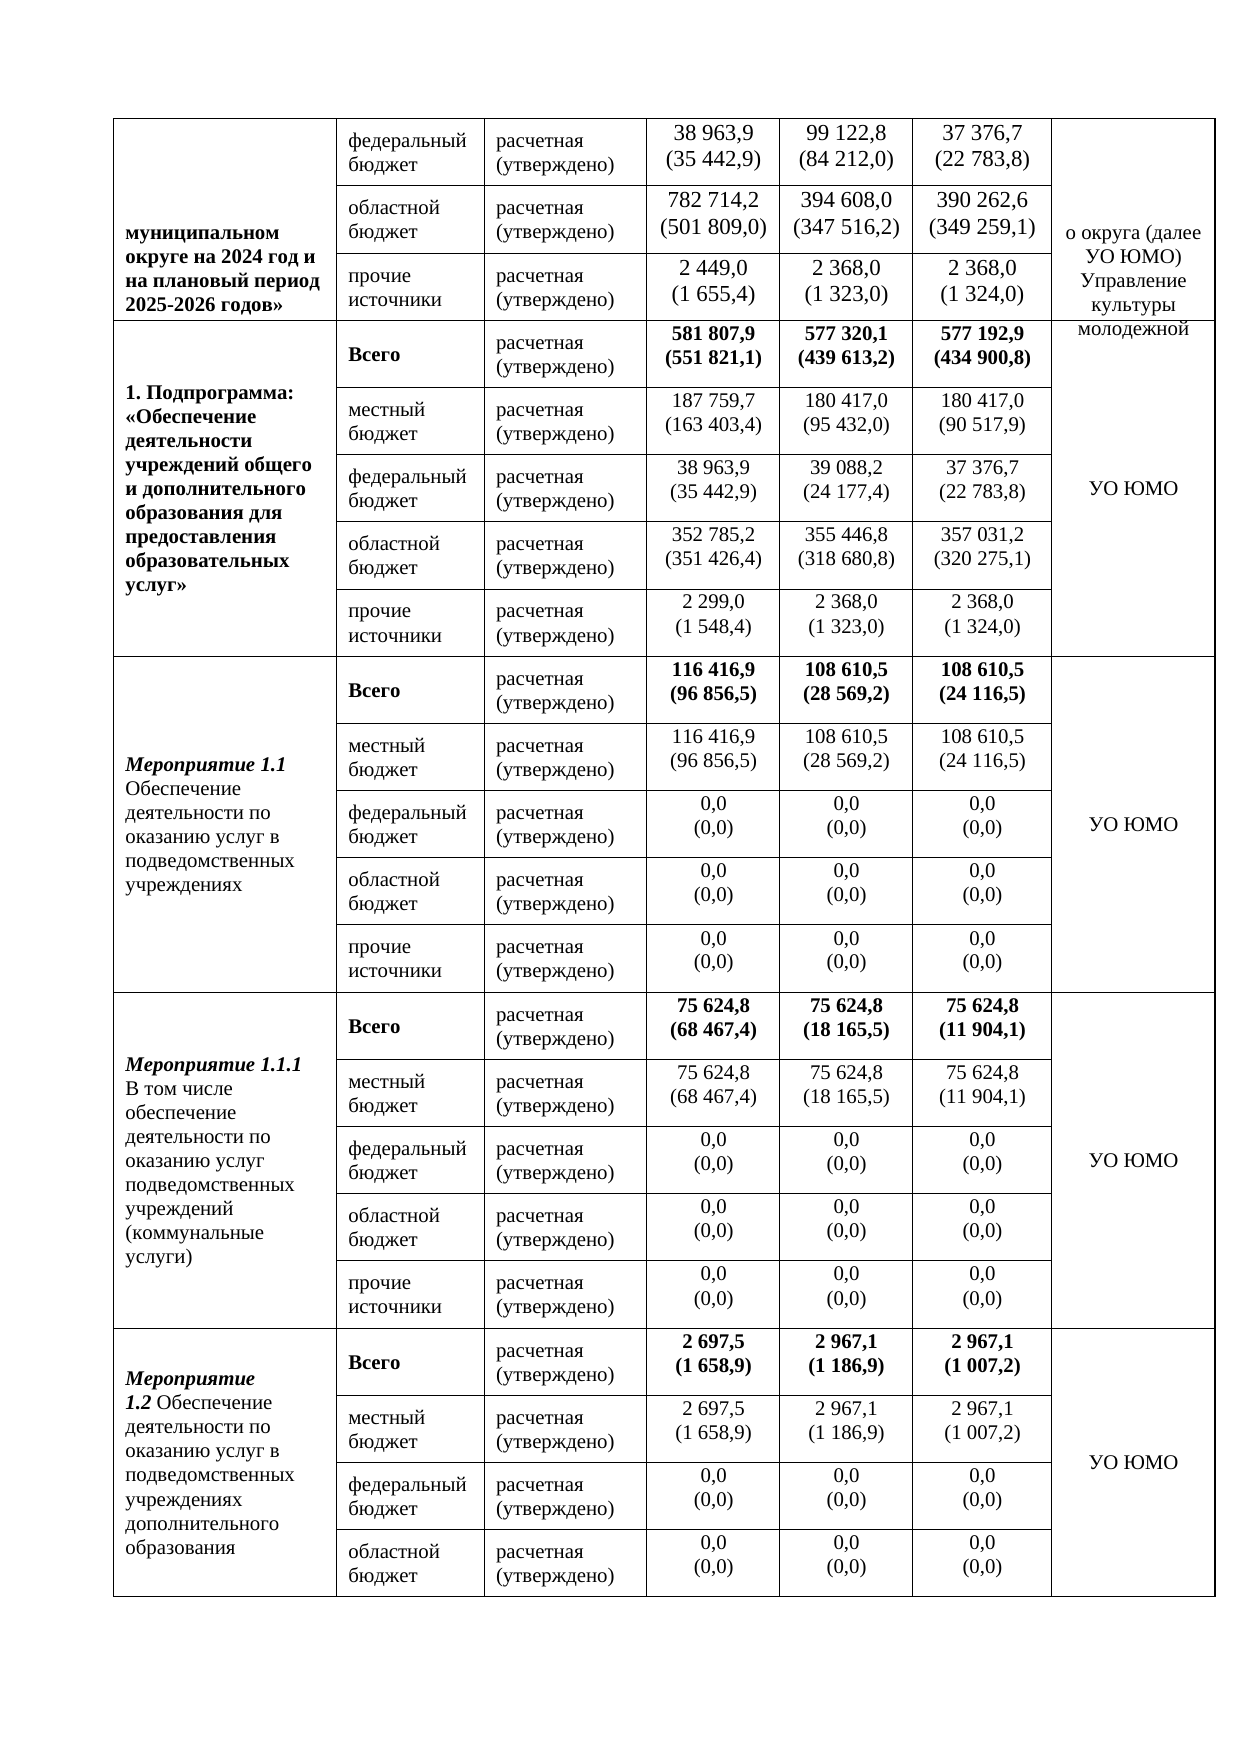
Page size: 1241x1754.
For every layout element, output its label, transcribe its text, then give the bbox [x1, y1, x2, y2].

table_cell 0,0 (0,0) [647, 1261, 779, 1327]
table_cell прочие источники [337, 590, 484, 656]
table_cell 577 192,9 (434 900,8) [913, 321, 1051, 387]
table_cell расчетная (утверждено) [485, 1261, 646, 1327]
table_cell 37 376,7 (22 783,8) [913, 119, 1051, 185]
table_cell 2 368,0 (1 323,0) [780, 254, 912, 320]
table_cell прочие источники [337, 254, 484, 320]
table_cell федеральный бюджет [337, 119, 484, 185]
table_cell прочие источники [337, 1261, 484, 1327]
table_cell 2 697,5 (1 658,9) [647, 1329, 779, 1395]
table_cell УО ЮМО [1052, 657, 1214, 992]
table_cell 2 368,0 (1 324,0) [913, 254, 1051, 320]
table_cell 116 416,9 (96 856,5) [647, 657, 779, 723]
table_cell 180 417,0 (95 432,0) [780, 388, 912, 454]
table_cell областной бюджет [337, 1530, 484, 1596]
table_cell 2 299,0 (1 548,4) [647, 590, 779, 656]
table_cell УО ЮМО [1052, 993, 1214, 1327]
table_cell расчетная (утверждено) [485, 1194, 646, 1260]
table_cell областной бюджет [337, 858, 484, 924]
table_cell 0,0 (0,0) [780, 1463, 912, 1529]
table_cell расчетная (утверждено) [485, 1329, 646, 1395]
table_cell расчетная (утверждено) [485, 925, 646, 992]
table_cell 394 608,0 (347 516,2) [780, 186, 912, 252]
table_cell 0,0 (0,0) [913, 858, 1051, 924]
table_cell 0,0 (0,0) [647, 1127, 779, 1193]
table_cell 0,0 (0,0) [780, 1530, 912, 1596]
table_cell федеральный бюджет [337, 791, 484, 857]
table_cell 75 624,8 (11 904,1) [913, 1060, 1051, 1126]
table_cell 577 320,1 (439 613,2) [780, 321, 912, 387]
table_cell 108 610,5 (24 116,5) [913, 724, 1051, 790]
table_cell расчетная (утверждено) [485, 724, 646, 790]
table_cell 75 624,8 (68 467,4) [647, 1060, 779, 1126]
table_cell 2 368,0 (1 324,0) [913, 590, 1051, 656]
table_cell 390 262,6 (349 259,1) [913, 186, 1051, 252]
table_cell 2 967,1 (1 186,9) [780, 1396, 912, 1462]
table_cell 0,0 (0,0) [913, 925, 1051, 992]
table_cell областной бюджет [337, 1194, 484, 1260]
table_cell Мероприятие 1.1 Обеспечение деятельности по оказанию услуг в подведомственных учреждениях [114, 657, 336, 992]
table_cell федеральный бюджет [337, 1127, 484, 1193]
table_cell 0,0 (0,0) [780, 1127, 912, 1193]
table_cell 0,0 (0,0) [780, 925, 912, 992]
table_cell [485, 119, 646, 185]
table_cell расчетная (утверждено) [485, 993, 646, 1059]
table_cell 2 368,0 (1 323,0) [780, 590, 912, 656]
table_cell 1. Подпрограмма: «Обеспечение деятельности учреждений общего и дополнительного образования для предоставления образовательных услуг» [114, 321, 336, 656]
table_cell федеральный бюджет [337, 455, 484, 521]
table_cell 0,0 (0,0) [647, 858, 779, 924]
table_cell Всего [337, 1329, 484, 1395]
table_cell 0,0 (0,0) [913, 1463, 1051, 1529]
table_cell 0,0 (0,0) [647, 1530, 779, 1596]
table_cell местный бюджет [337, 1396, 484, 1462]
table_cell 0,0 (0,0) [647, 1463, 779, 1529]
table_cell прочие источники [337, 925, 484, 992]
table_cell 0,0 (0,0) [647, 925, 779, 992]
table_cell 355 446,8 (318 680,8) [780, 522, 912, 588]
table_cell 357 031,2 (320 275,1) [913, 522, 1051, 588]
table_cell 38 963,9 (35 442,9) [647, 119, 779, 185]
table_cell 2 967,1 (1 007,2) [913, 1329, 1051, 1395]
table_cell расчетная (утверждено) [485, 791, 646, 857]
table_cell 0,0 (0,0) [647, 791, 779, 857]
table_cell 180 417,0 (90 517,9) [913, 388, 1051, 454]
table_cell УО ЮМО [1052, 321, 1214, 656]
table_cell 2 967,1 (1 007,2) [913, 1396, 1051, 1462]
table_cell 108 610,5 (24 116,5) [913, 657, 1051, 723]
table_cell 0,0 (0,0) [780, 1194, 912, 1260]
table_cell 0,0 (0,0) [913, 1530, 1051, 1596]
table_cell 0,0 (0,0) [647, 1194, 779, 1260]
table_cell расчетная (утверждено) [485, 254, 646, 320]
table_cell 75 624,8 (11 904,1) [913, 993, 1051, 1059]
table_cell расчетная (утверждено) [485, 321, 646, 387]
table_cell 99 122,8 (84 212,0) [780, 119, 912, 185]
table_cell расчетная (утверждено) [485, 1060, 646, 1126]
table_cell расчетная (утверждено) [485, 1463, 646, 1529]
table_cell Мероприятие 1.1.1 В том числе обеспечение деятельности по оказанию услуг подведомственных учреждений (коммунальные услуги) [114, 993, 336, 1327]
table_cell 581 807,9 (551 821,1) [647, 321, 779, 387]
table_cell 352 785,2 (351 426,4) [647, 522, 779, 588]
table_cell 39 088,2 (24 177,4) [780, 455, 912, 521]
table_cell местный бюджет [337, 724, 484, 790]
table_cell 75 624,8 (18 165,5) [780, 1060, 912, 1126]
table_cell расчетная (утверждено) [485, 186, 646, 252]
table_cell расчетная (утверждено) [485, 455, 646, 521]
table_cell местный бюджет [337, 388, 484, 454]
table_cell 75 624,8 (68 467,4) [647, 993, 779, 1059]
table_cell 0,0 (0,0) [913, 1127, 1051, 1193]
table_cell Всего [337, 321, 484, 387]
table_cell 38 963,9 (35 442,9) [647, 455, 779, 521]
table_cell областной бюджет [337, 522, 484, 588]
table_cell 108 610,5 (28 569,2) [780, 724, 912, 790]
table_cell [485, 1530, 646, 1596]
table_cell 75 624,8 (18 165,5) [780, 993, 912, 1059]
table_cell федеральный бюджет [337, 1463, 484, 1529]
table_cell Мероприятие 1.2 Обеспечение деятельности по оказанию услуг в подведомственных учреждениях дополнительного образования [114, 1329, 336, 1596]
table_cell расчетная (утверждено) [485, 858, 646, 924]
table_cell УО ЮМО [1052, 1329, 1214, 1596]
table_cell расчетная (утверждено) [485, 1396, 646, 1462]
table_cell расчетная (утверждено) [485, 1127, 646, 1193]
table_cell расчетная (утверждено) [485, 522, 646, 588]
table_cell областной бюджет [337, 186, 484, 252]
table_cell расчетная (утверждено) [485, 388, 646, 454]
table_cell 37 376,7 (22 783,8) [913, 455, 1051, 521]
table_cell 187 759,7 (163 403,4) [647, 388, 779, 454]
table_cell 0,0 (0,0) [780, 1261, 912, 1327]
table_cell 2 449,0 (1 655,4) [647, 254, 779, 320]
table_cell расчетная (утверждено) [485, 657, 646, 723]
table_cell 2 967,1 (1 186,9) [780, 1329, 912, 1395]
table_cell 0,0 (0,0) [913, 1261, 1051, 1327]
table_cell 116 416,9 (96 856,5) [647, 724, 779, 790]
table_cell 0,0 (0,0) [780, 858, 912, 924]
table_cell 0,0 (0,0) [913, 791, 1051, 857]
table_cell Всего [337, 657, 484, 723]
table_cell 2 697,5 (1 658,9) [647, 1396, 779, 1462]
table_cell местный бюджет [337, 1060, 484, 1126]
table_cell 0,0 (0,0) [780, 791, 912, 857]
table_cell 108 610,5 (28 569,2) [780, 657, 912, 723]
table_cell расчетная (утверждено) [485, 590, 646, 656]
table_cell 0,0 (0,0) [913, 1194, 1051, 1260]
table_cell Всего [337, 993, 484, 1059]
table_cell 782 714,2 (501 809,0) [647, 186, 779, 252]
